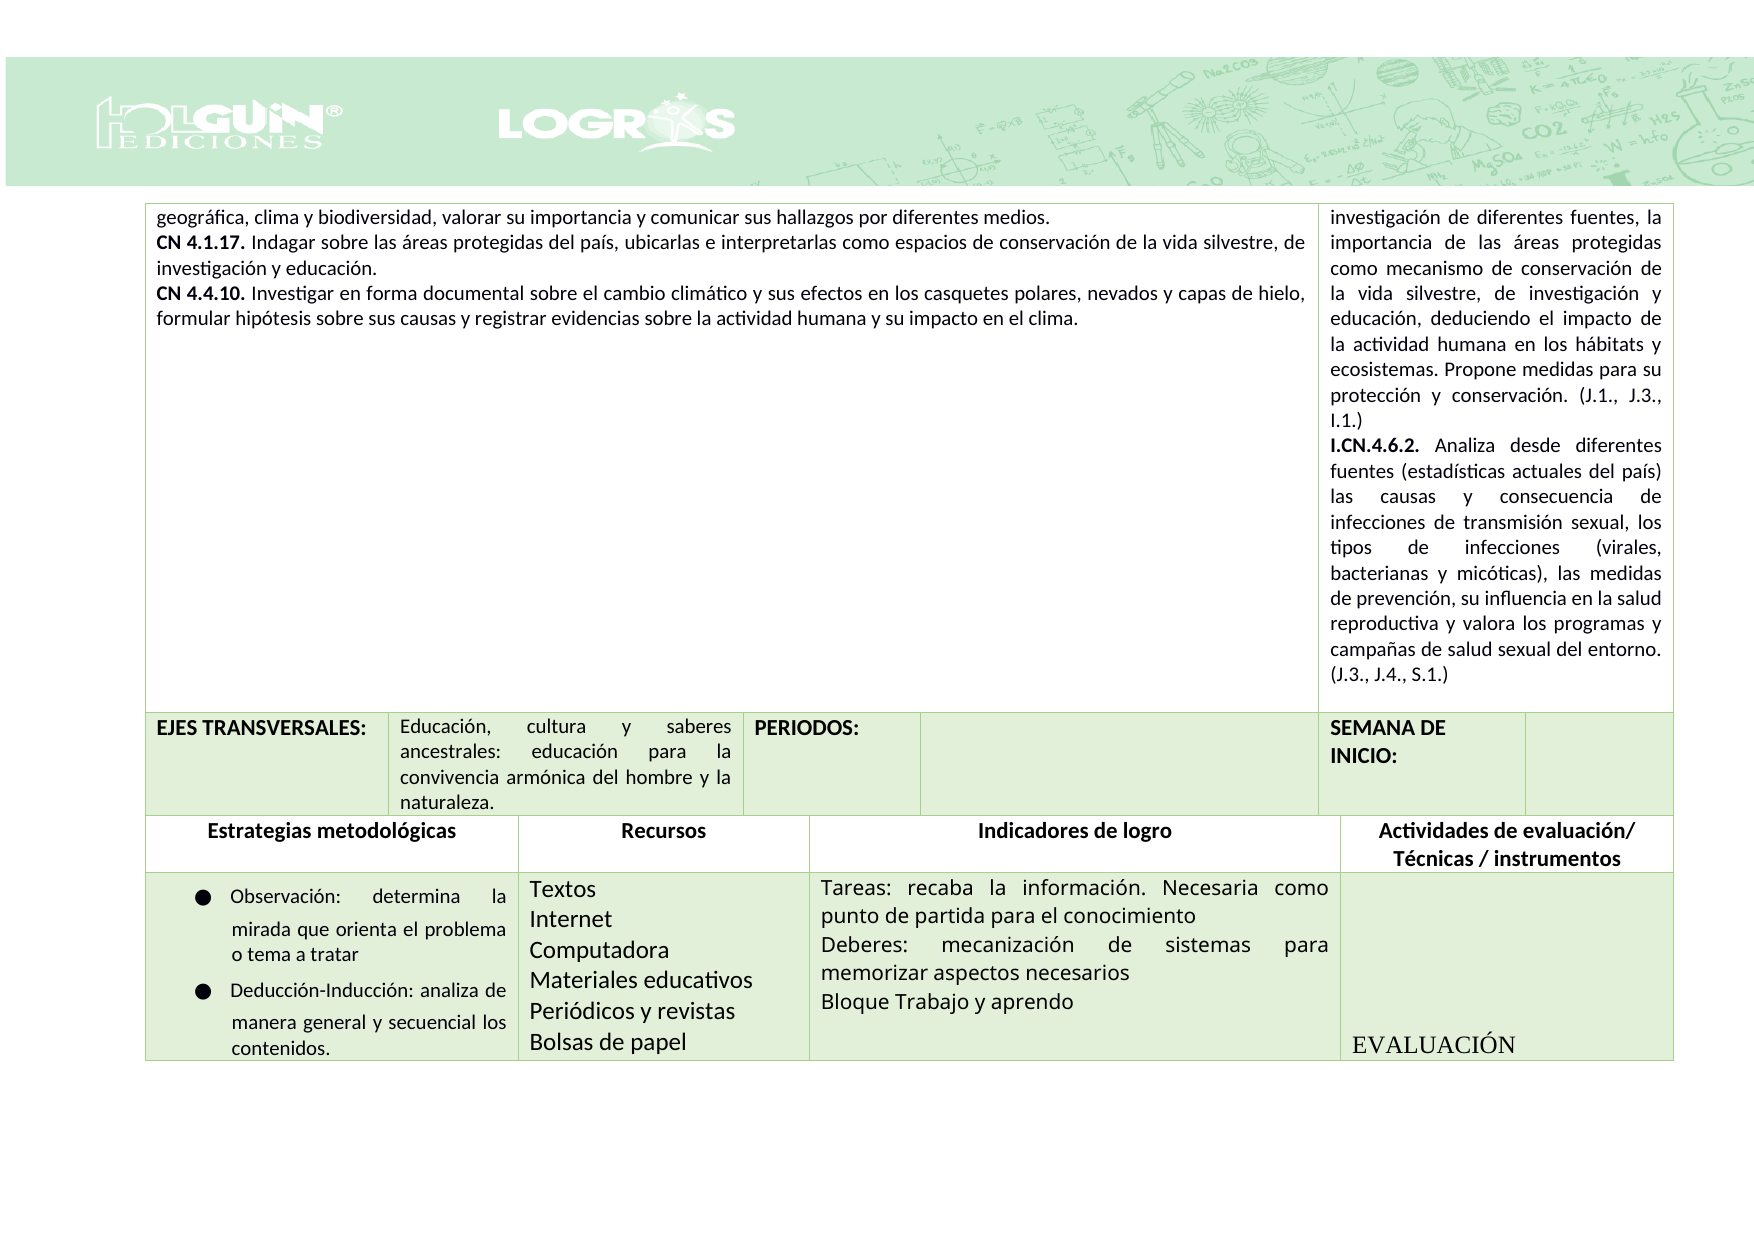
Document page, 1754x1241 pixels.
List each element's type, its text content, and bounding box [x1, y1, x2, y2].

table_cell Estrategias metodológicas [146, 816, 518, 872]
table_cell Recursos [519, 816, 809, 872]
table_cell PERIODOS: [744, 713, 920, 815]
table_cell SEMANA DE INICIO: [1319, 713, 1525, 815]
table_cell Educación, cultura y saberes ancestrales: educación para la convivencia armónica del hombre y la naturaleza. [389, 713, 743, 815]
table_cell [1526, 713, 1673, 815]
table_cell Actividades de evaluación/ Técnicas / instrumentos [1341, 816, 1673, 872]
table_cell EJES TRANSVERSALES: [146, 713, 388, 815]
picture [5, 57, 1754, 186]
table_cell [921, 713, 1318, 815]
table_cell Indicadores de logro [810, 816, 1340, 872]
